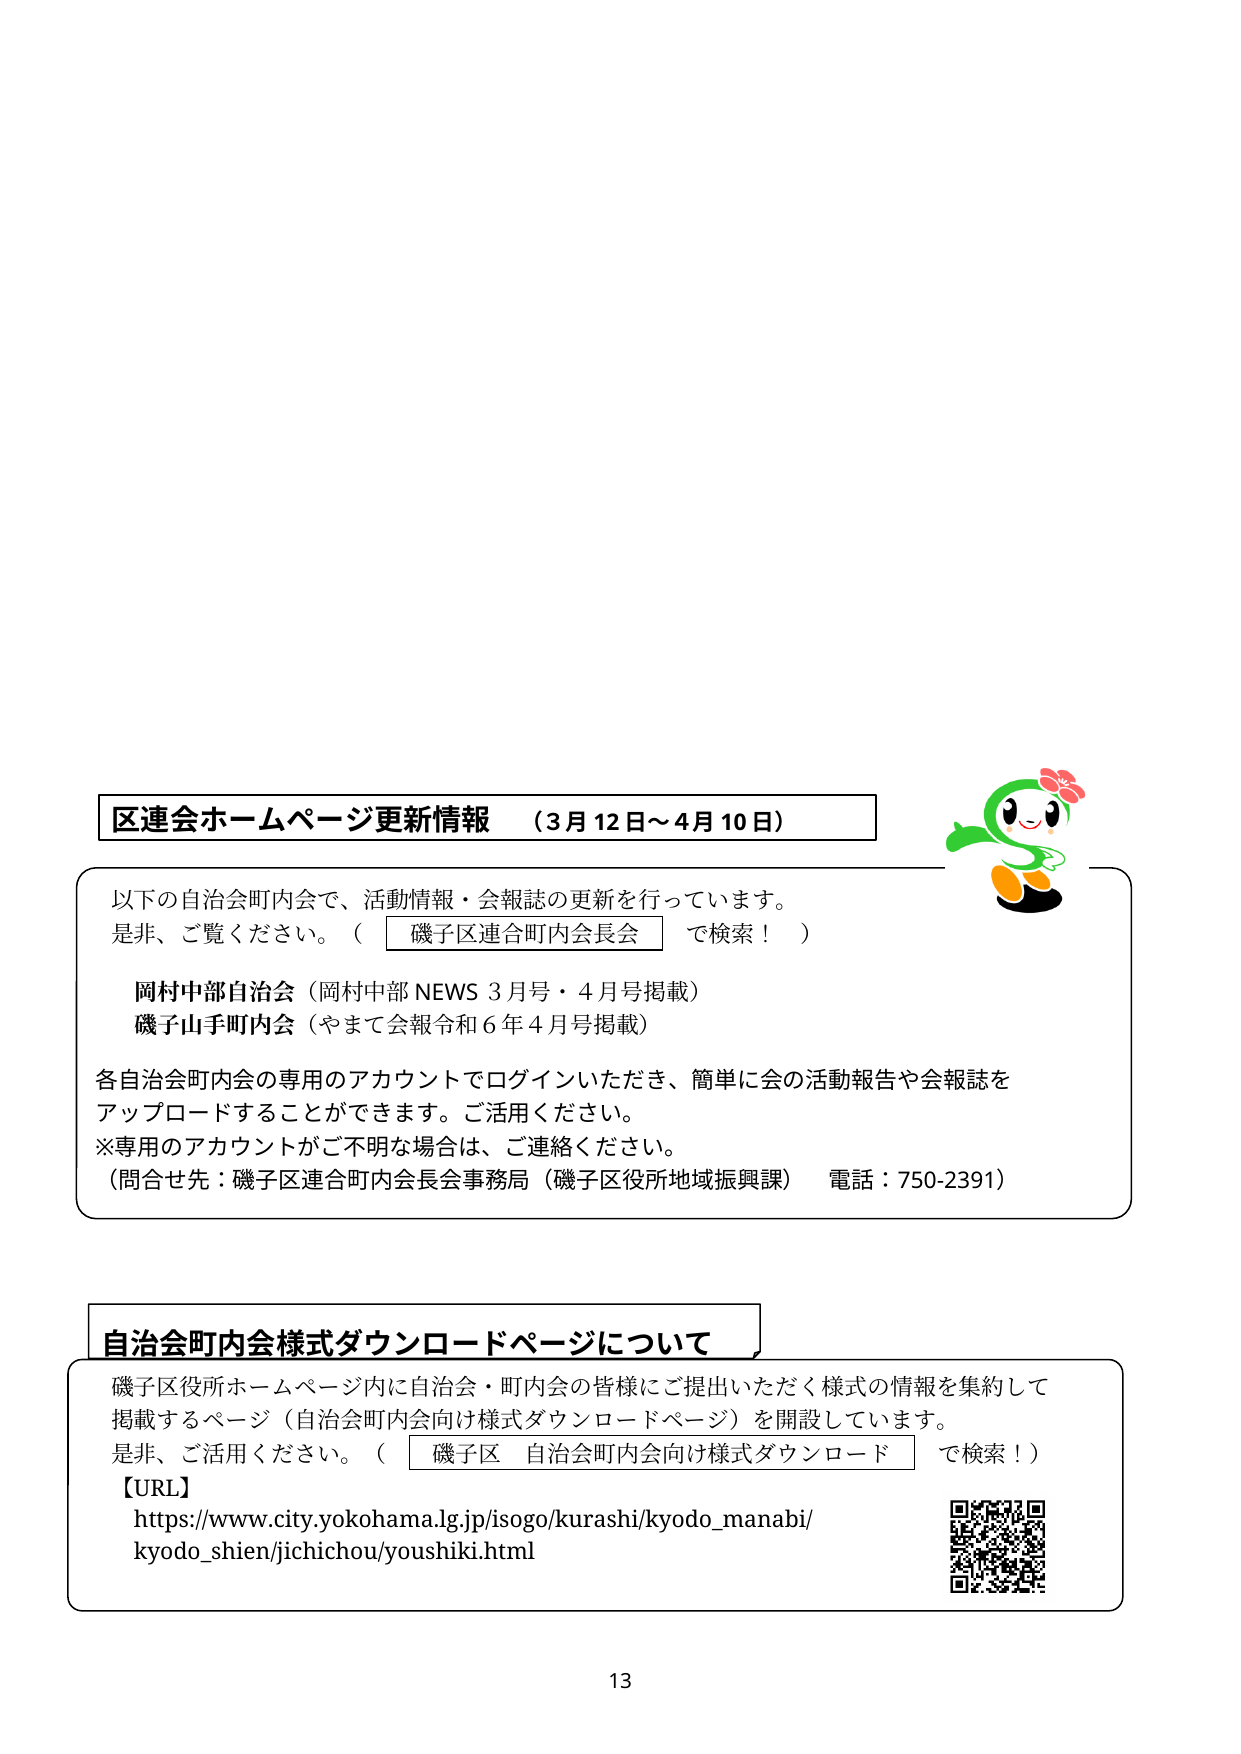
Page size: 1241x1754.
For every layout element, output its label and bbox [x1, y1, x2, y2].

picture [940, 1490, 1055, 1603]
picture [945, 762, 1089, 914]
